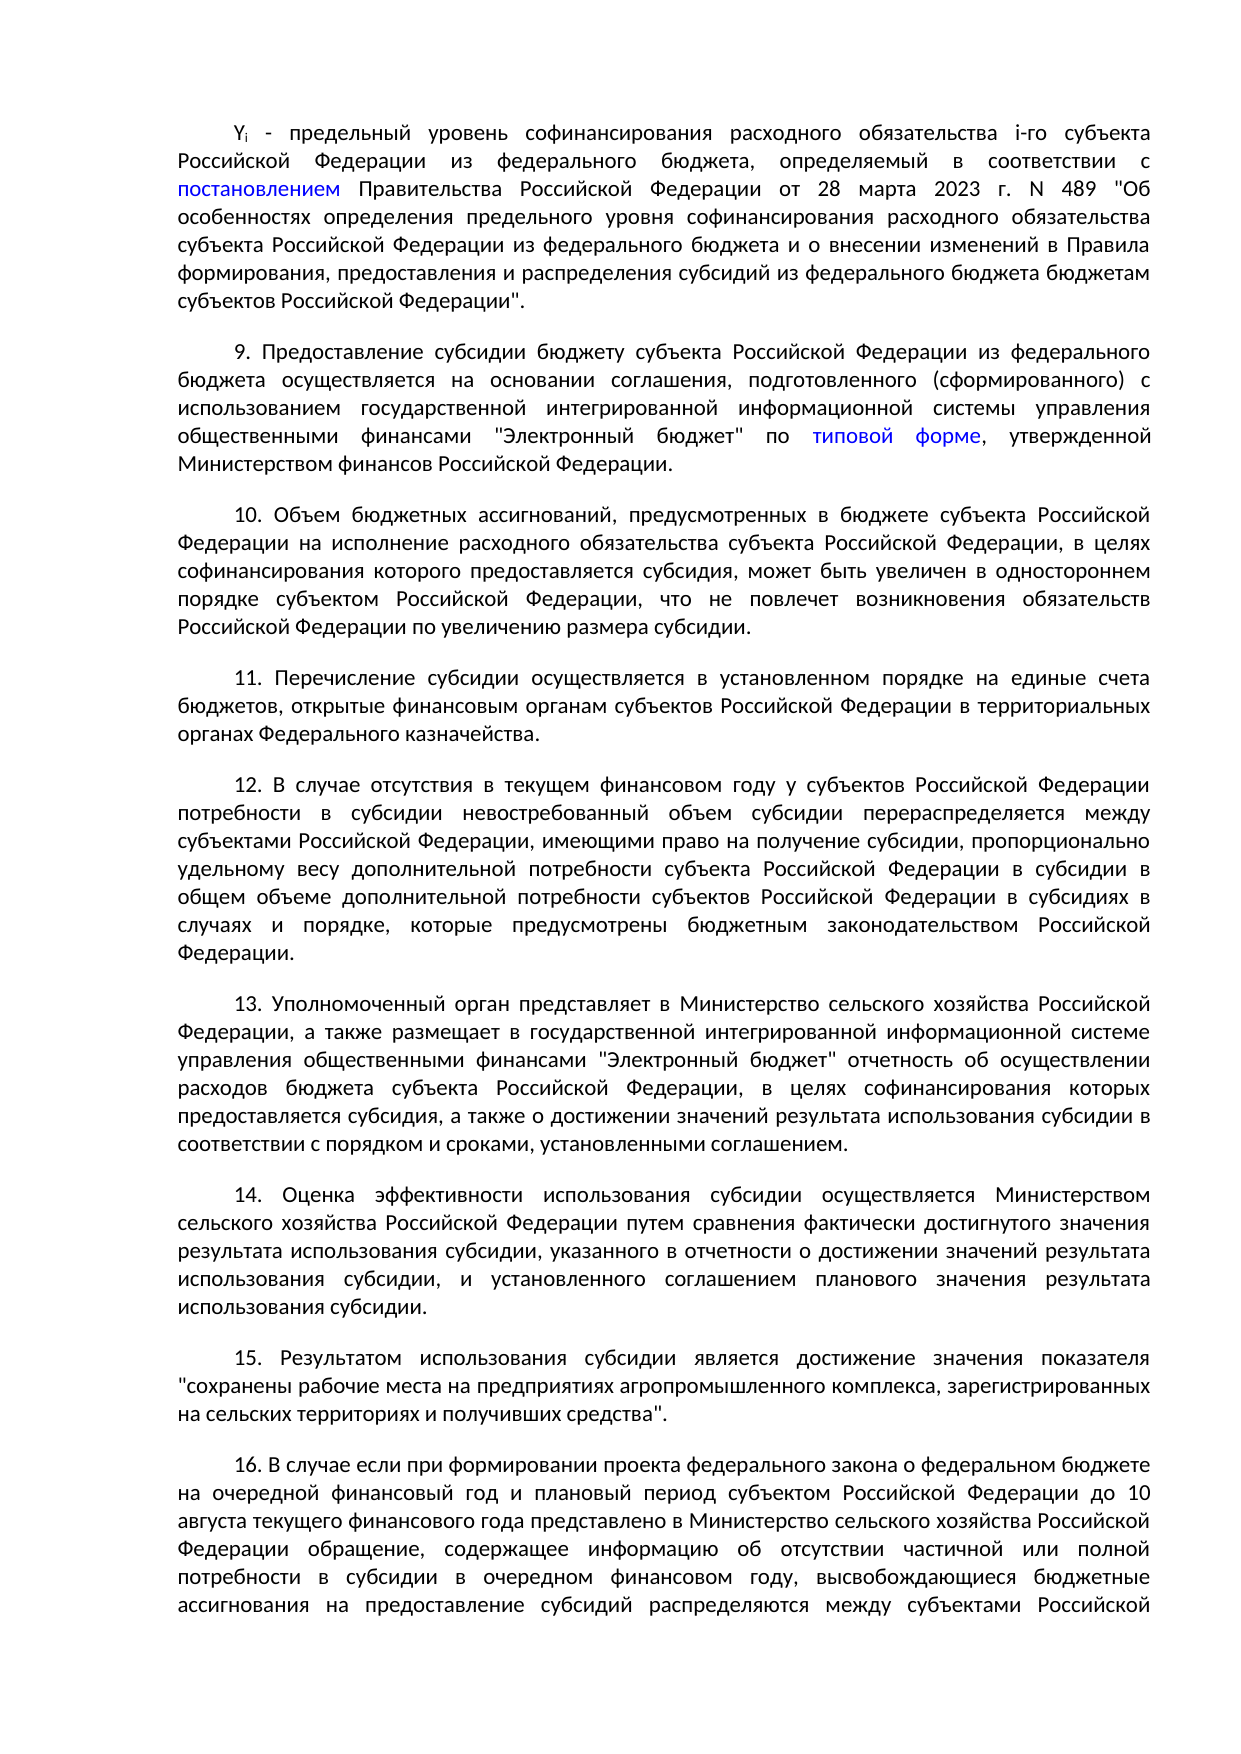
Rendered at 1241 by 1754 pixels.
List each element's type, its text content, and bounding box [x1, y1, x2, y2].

text 12. В случае отсутствия в текущем финансовом году у субъектов Российской Федерации потребности в субсидии невостребованный объем субсидии перераспределяется между субъектами Российской Федерации, имеющими право на получение субсидии, пропорционально удельному весу дополнительной потребности субъекта Российской Федерации в субсидии в общем объеме дополнительной потребности субъектов Российской Федерации в субсидиях в случаях и порядке, которые предусмотрены бюджетным законодательством Российской Федерации. [177, 770, 1152, 966]
text 13. Уполномоченный орган представляет в Министерство сельского хозяйства Российской Федерации, а также размещает в государственной интегрированной информационной системе управления общественными финансами "Электронный бюджет" отчетность об осуществлении расходов бюджета субъекта Российской Федерации, в целях софинансирования которых предоставляется субсидия, а также о достижении значений результата использования субсидии в соответствии с порядком и сроками, установленными соглашением. [177, 989, 1152, 1157]
text 11. Перечисление субсидии осуществляется в установленном порядке на единые счета бюджетов, открытые финансовым органам субъектов Российской Федерации в территориальных органах Федерального казначейства. [177, 663, 1152, 747]
text 10. Объем бюджетных ассигнований, предусмотренных в бюджете субъекта Российской Федерации на исполнение расходного обязательства субъекта Российской Федерации, в целях софинансирования которого предоставляется субсидия, может быть увеличен в одностороннем порядке субъектом Российской Федерации, что не повлечет возникновения обязательств Российской Федерации по увеличению размера субсидии. [177, 500, 1152, 640]
text 15. Результатом использования субсидии является достижение значения показателя "сохранены рабочие места на предприятиях агропромышленного комплекса, зарегистрированных на сельских территориях и получивших средства". [177, 1343, 1152, 1427]
text 14. Оценка эффективности использования субсидии осуществляется Министерством сельского хозяйства Российской Федерации путем сравнения фактически достигнутого значения результата использования субсидии, указанного в отчетности о достижении значений результата использования субсидии, и установленного соглашением планового значения результата использования субсидии. [177, 1180, 1152, 1320]
text Yi - предельный уровень софинансирования расходного обязательства i-го субъекта Российской Федерации из федерального бюджета, определяемый в соответствии с постановлением Правительства Российской Федерации от 28 марта 2023 г. N 489 "Об особенностях определения предельного уровня софинансирования расходного обязательства субъекта Российской Федерации из федерального бюджета и о внесении изменений в Правила формирования, предоставления и распределения субсидий из федерального бюджета бюджетам субъектов Российской Федерации". [177, 118, 1152, 314]
text 9. Предоставление субсидии бюджету субъекта Российской Федерации из федерального бюджета осуществляется на основании соглашения, подготовленного (сформированного) с использованием государственной интегрированной информационной системы управления общественными финансами "Электронный бюджет" по типовой форме, утвержденной Министерством финансов Российской Федерации. [177, 337, 1152, 477]
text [177, 1450, 1152, 1618]
